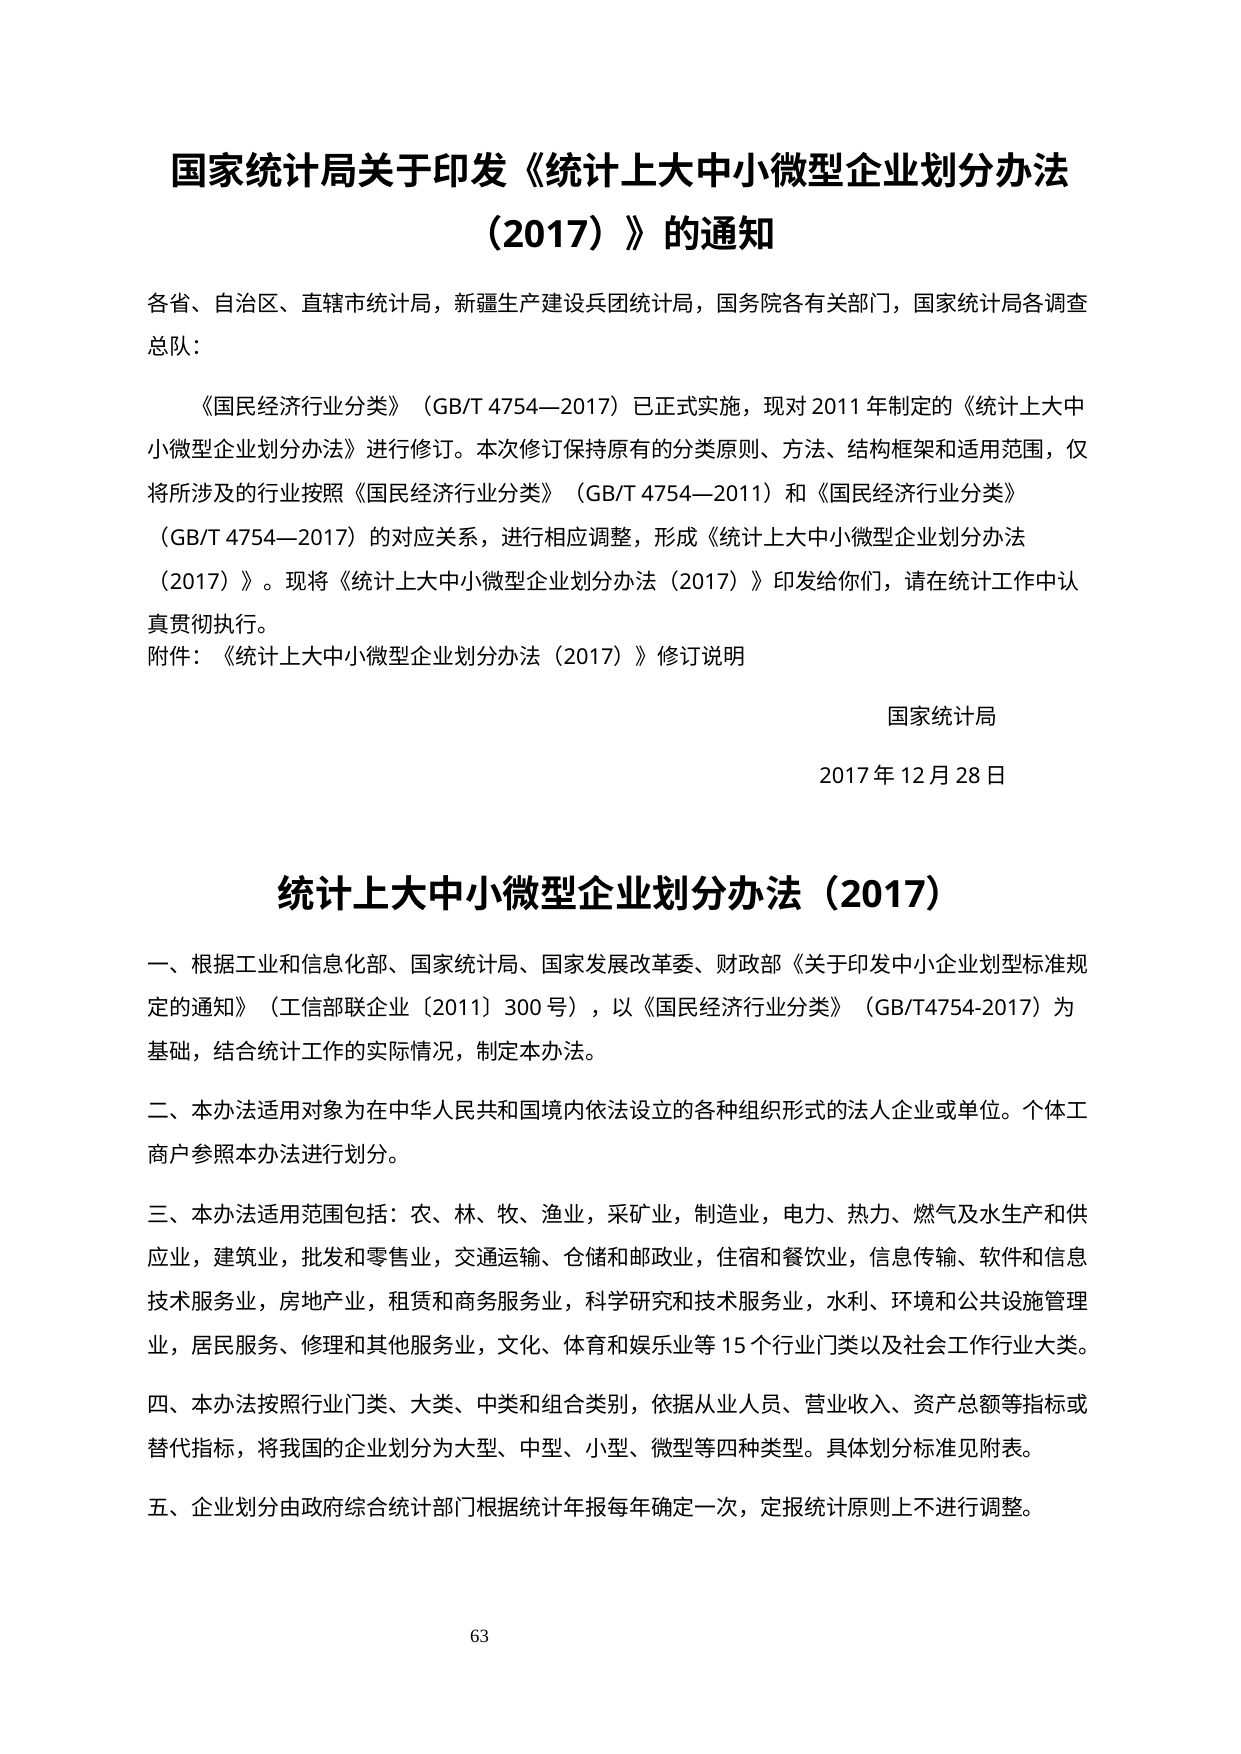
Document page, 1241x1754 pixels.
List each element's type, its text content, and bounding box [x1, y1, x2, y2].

text 一、根据工业和信息化部、国家统计局、国家发展改革委、财政部《关于印发中小企业划型标准规定的通知》（工信部联企业〔2011〕300号），以《国民经济行业分类》（GB/T4754-2017）为基础，结合统计工作的实际情况，制定本办法。 [148, 934, 1092, 1066]
text 四、本办法按照行业门类、大类、中类和组合类别，依据从业人员、营业收入、资产总额等指标或替代指标，将我国的企业划分为大型、中型、小型、微型等四种类型。具体划分标准见附表。 [148, 1375, 1092, 1463]
text 《国民经济行业分类》（GB/T 4754—2017）已正式实施，现对2011年制定的《统计上大中小微型企业划分办法》进行修订。本次修订保持原有的分类原则、方法、结构框架和适用范围，仅将所涉及的行业按照《国民经济行业分类》（GB/T 4754—2011）和《国民经济行业分类》（GB/T 4754—2017）的对应关系，进行相应调整，形成《统计上大中小微型企业划分办法（2017）》。现将《统计上大中小微型企业划分办法（2017）》印发给你们，请在统计工作中认真贯彻执行。 [148, 377, 1092, 639]
text 各省、自治区、直辖市统计局，新疆生产建设兵团统计局，国务院各有关部门，国家统计局各调查总队： [148, 273, 1092, 361]
text 国家统计局关于印发《统计上大中小微型企业划分办法（2017）》的通知 [148, 133, 1092, 258]
text 附件：《统计上大中小微型企业划分办法（2017）》修订说明 [148, 639, 1092, 671]
text 国家统计局 [148, 687, 1007, 730]
text 2017年12月28日 [148, 746, 1007, 790]
text 二、本办法适用对象为在中华人民共和国境内依法设立的各种组织形式的法人企业或单位。个体工商户参照本办法进行划分。 [148, 1081, 1092, 1169]
text 三、本办法适用范围包括：农、林、牧、渔业，采矿业，制造业，电力、热力、燃气及水生产和供应业，建筑业，批发和零售业，交通运输、仓储和邮政业，住宿和餐饮业，信息传输、软件和信息技术服务业，房地产业，租赁和商务服务业，科学研究和技术服务业，水利、环境和公共设施管理业，居民服务、修理和其他服务业，文化、体育和娱乐业等15个行业门类以及社会工作行业大类。 [148, 1184, 1092, 1359]
text 统计上大中小微型企业划分办法（2017） [148, 856, 1092, 919]
text 五、企业划分由政府综合统计部门根据统计年报每年确定一次，定报统计原则上不进行调整。 [148, 1478, 1092, 1522]
